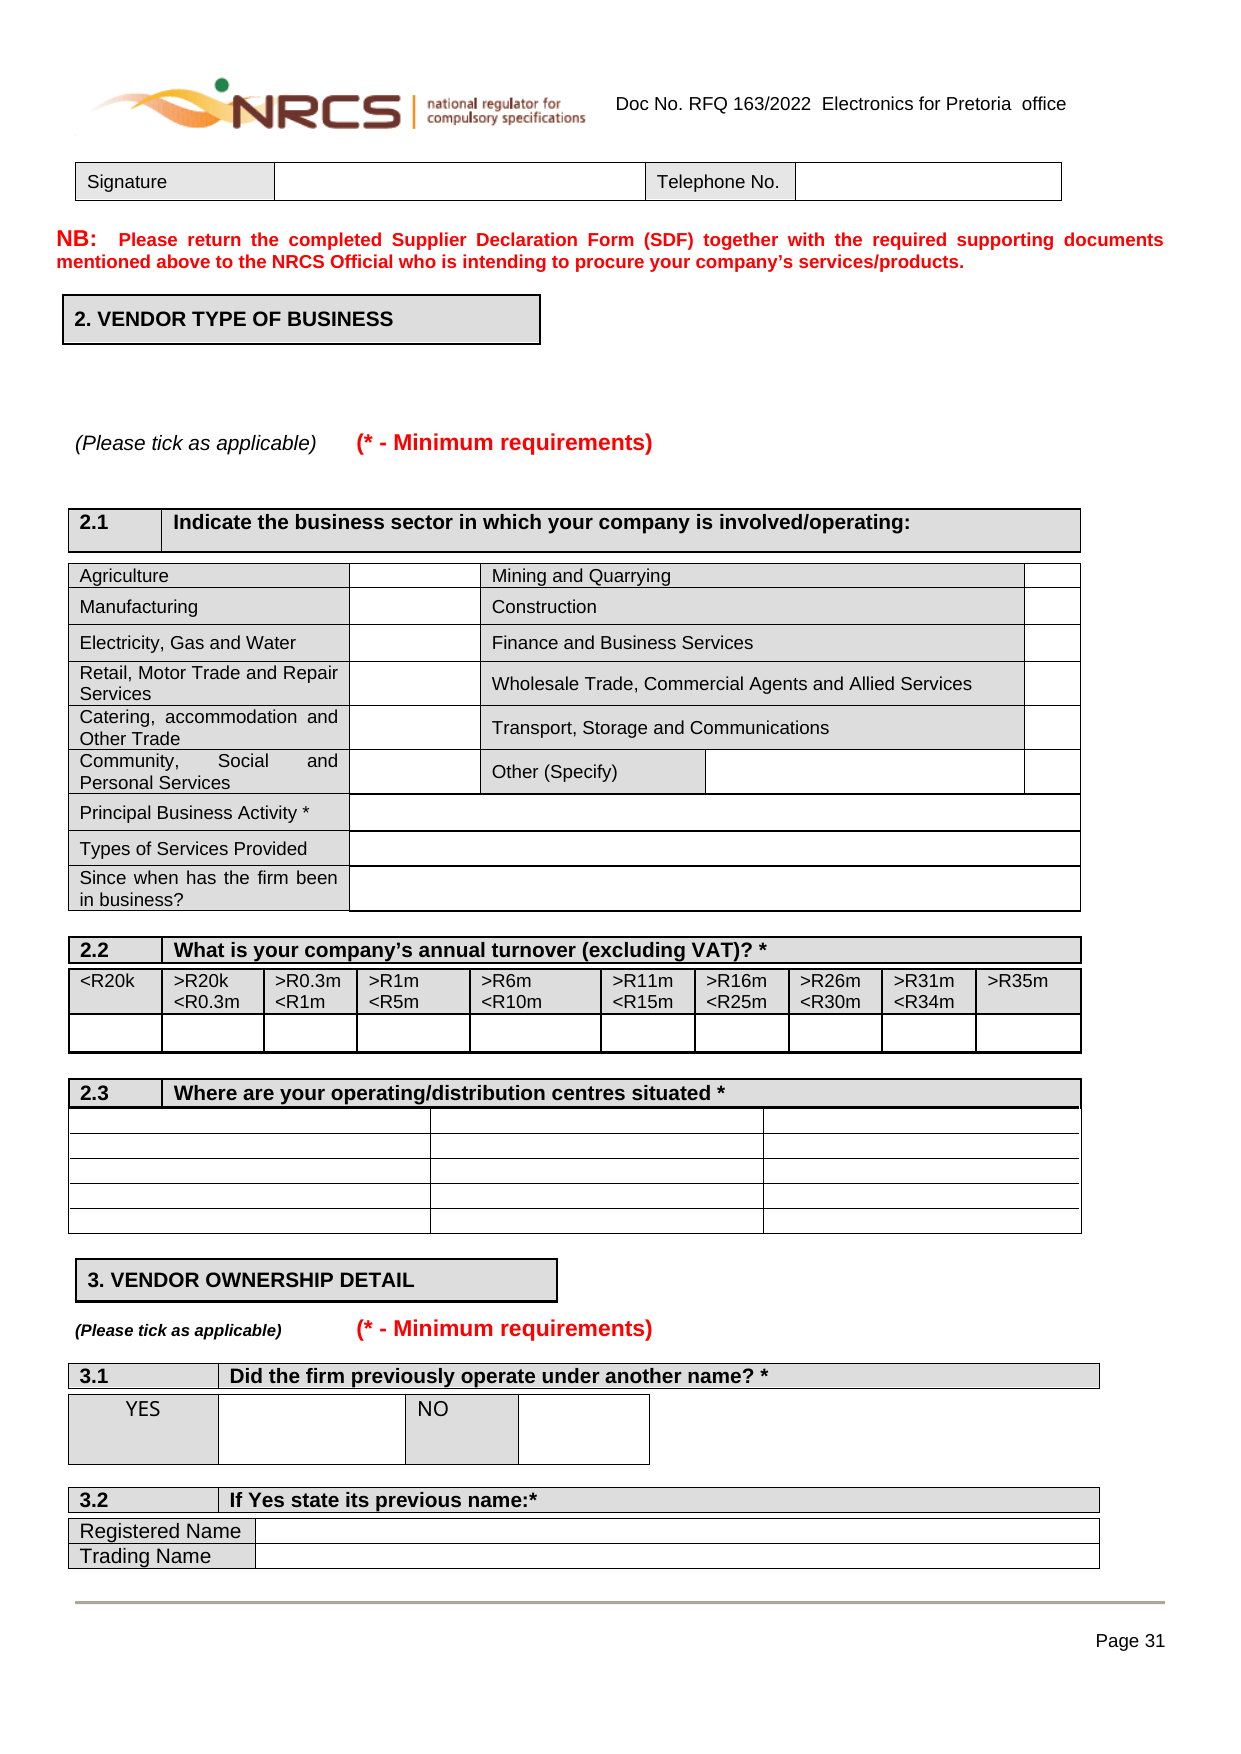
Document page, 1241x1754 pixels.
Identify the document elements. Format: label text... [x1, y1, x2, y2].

table_cell [431, 1159, 763, 1182]
table_cell [69, 1109, 430, 1132]
table_cell [1025, 625, 1080, 661]
table_cell [1025, 750, 1080, 793]
table_cell [70, 1015, 161, 1051]
table_cell [350, 625, 480, 661]
table_cell [219, 1395, 405, 1464]
table_cell [69, 1183, 430, 1207]
table_cell [1024, 553, 1081, 563]
table_cell Manufacturing [69, 588, 349, 624]
table_cell Transport, Storage and Communications [481, 706, 1024, 749]
table_cell >R6m <R10m [471, 970, 600, 1013]
table_cell >R1m <R5m [358, 970, 469, 1013]
table_header Indicate the business sector in which your company is involved/operating: [162, 510, 1080, 551]
table_header 2. VENDOR TYPE OF BUSINESS [64, 296, 539, 342]
table_cell [69, 1133, 430, 1157]
table_cell [1025, 564, 1080, 587]
table_header Where are your operating/distribution centres situated * [163, 1080, 1080, 1106]
table_cell [218, 1389, 406, 1393]
table_header If Yes state its previous name:* [219, 1488, 1099, 1512]
table_cell [519, 1395, 649, 1464]
table_cell >R16m <R25m [696, 970, 788, 1013]
table_header What is your company’s annual turnover (excluding VAT)? * [163, 938, 1080, 962]
table_cell Trading Name [69, 1544, 255, 1568]
table_cell Agriculture [69, 564, 349, 587]
table_cell [796, 163, 1061, 199]
table_cell [480, 553, 1024, 563]
text (Please tick as applicable) (* - Minimum requirements) [75, 1314, 1240, 1341]
table_header Did the firm previously operate under another name? * [219, 1364, 1099, 1387]
table_cell [350, 564, 480, 587]
table_cell [790, 1015, 881, 1051]
table_cell [1025, 588, 1080, 624]
table_cell >R20k <R0.3m [163, 970, 263, 1013]
table_header 3.2 [69, 1488, 218, 1512]
table_header 2.3 [70, 1080, 161, 1106]
table_cell [350, 832, 1080, 865]
table_cell >R31m <R34m [883, 970, 975, 1013]
table_cell [69, 1158, 430, 1182]
text (Please tick as applicable) (* - Minimum requirements) [75, 428, 1240, 455]
table_cell [1025, 662, 1080, 705]
table_cell [163, 1015, 263, 1051]
table_cell [977, 1015, 1080, 1051]
table_cell [431, 1109, 763, 1132]
table_cell [1025, 706, 1080, 749]
table_cell [68, 1389, 218, 1393]
table_cell [706, 750, 1024, 793]
table_cell [349, 553, 480, 563]
table_cell [256, 1519, 1099, 1543]
table_cell [350, 750, 480, 793]
table_cell >R11m <R15m [602, 970, 694, 1013]
table_cell >R0.3m <R1m [265, 970, 356, 1013]
table_cell <R20k [70, 970, 161, 1013]
table_cell [350, 867, 1080, 910]
table_cell Principal Business Activity * [69, 794, 349, 830]
table_cell [350, 662, 480, 705]
table_cell [883, 1015, 975, 1051]
table_cell Wholesale Trade, Commercial Agents and Allied Services [481, 662, 1024, 705]
table_cell [406, 1389, 518, 1393]
table_cell [69, 1208, 430, 1232]
table_header 3. VENDOR OWNERSHIP DETAIL [77, 1260, 556, 1300]
table_cell [68, 553, 349, 563]
table_cell Signature [76, 163, 274, 199]
table_header 2.1 [69, 510, 161, 551]
table_cell [431, 1184, 763, 1207]
table_cell [764, 1158, 1081, 1182]
table_cell [471, 1015, 600, 1051]
table_cell [764, 1106, 1081, 1132]
table_cell Registered Name [69, 1519, 255, 1543]
table_cell [764, 1133, 1081, 1157]
table_cell >R35m [977, 970, 1080, 1013]
table_cell Retail, Motor Trade and Repair Services [69, 662, 349, 705]
table_cell [275, 163, 645, 199]
table_cell [602, 1015, 694, 1051]
table_cell Other (Specify) [481, 750, 705, 793]
table_header 3.1 [69, 1364, 218, 1387]
table_cell [431, 1209, 763, 1232]
table_cell [764, 1183, 1081, 1207]
table_cell Catering, accommodation and Other Trade [69, 706, 349, 749]
table_cell [350, 795, 1080, 830]
table_cell NO [406, 1395, 518, 1464]
table_cell >R26m <R30m [790, 970, 881, 1013]
table_cell YES [69, 1395, 218, 1464]
text NB: Please return the completed Supplier Declaration Form (SDF) together with the required supporting documents mentioned above to the NRCS Official who is intending to procure your company’s services/products. [56, 224, 1165, 272]
table_cell Telephone No. [646, 163, 795, 199]
table_cell Mining and Quarrying [481, 564, 1024, 587]
table_cell [696, 1015, 788, 1051]
table_cell [764, 1208, 1081, 1232]
table_cell [358, 1015, 469, 1051]
table_cell [518, 1389, 649, 1393]
table_header 2.2 [70, 938, 161, 962]
table_cell [350, 706, 480, 749]
table_cell [431, 1134, 763, 1157]
table_cell [265, 1015, 356, 1051]
table_cell Types of Services Provided [69, 831, 349, 865]
table_cell [350, 588, 480, 624]
table_cell Electricity, Gas and Water [69, 625, 349, 661]
table_cell Finance and Business Services [481, 625, 1024, 661]
table_cell Community, Social and Personal Services [69, 750, 349, 793]
table_cell Construction [481, 588, 1024, 624]
table_cell Since when has the firm been in business? [69, 866, 349, 910]
table_cell [255, 1513, 1099, 1518]
table_cell [256, 1544, 1099, 1568]
table_cell [68, 1513, 255, 1518]
